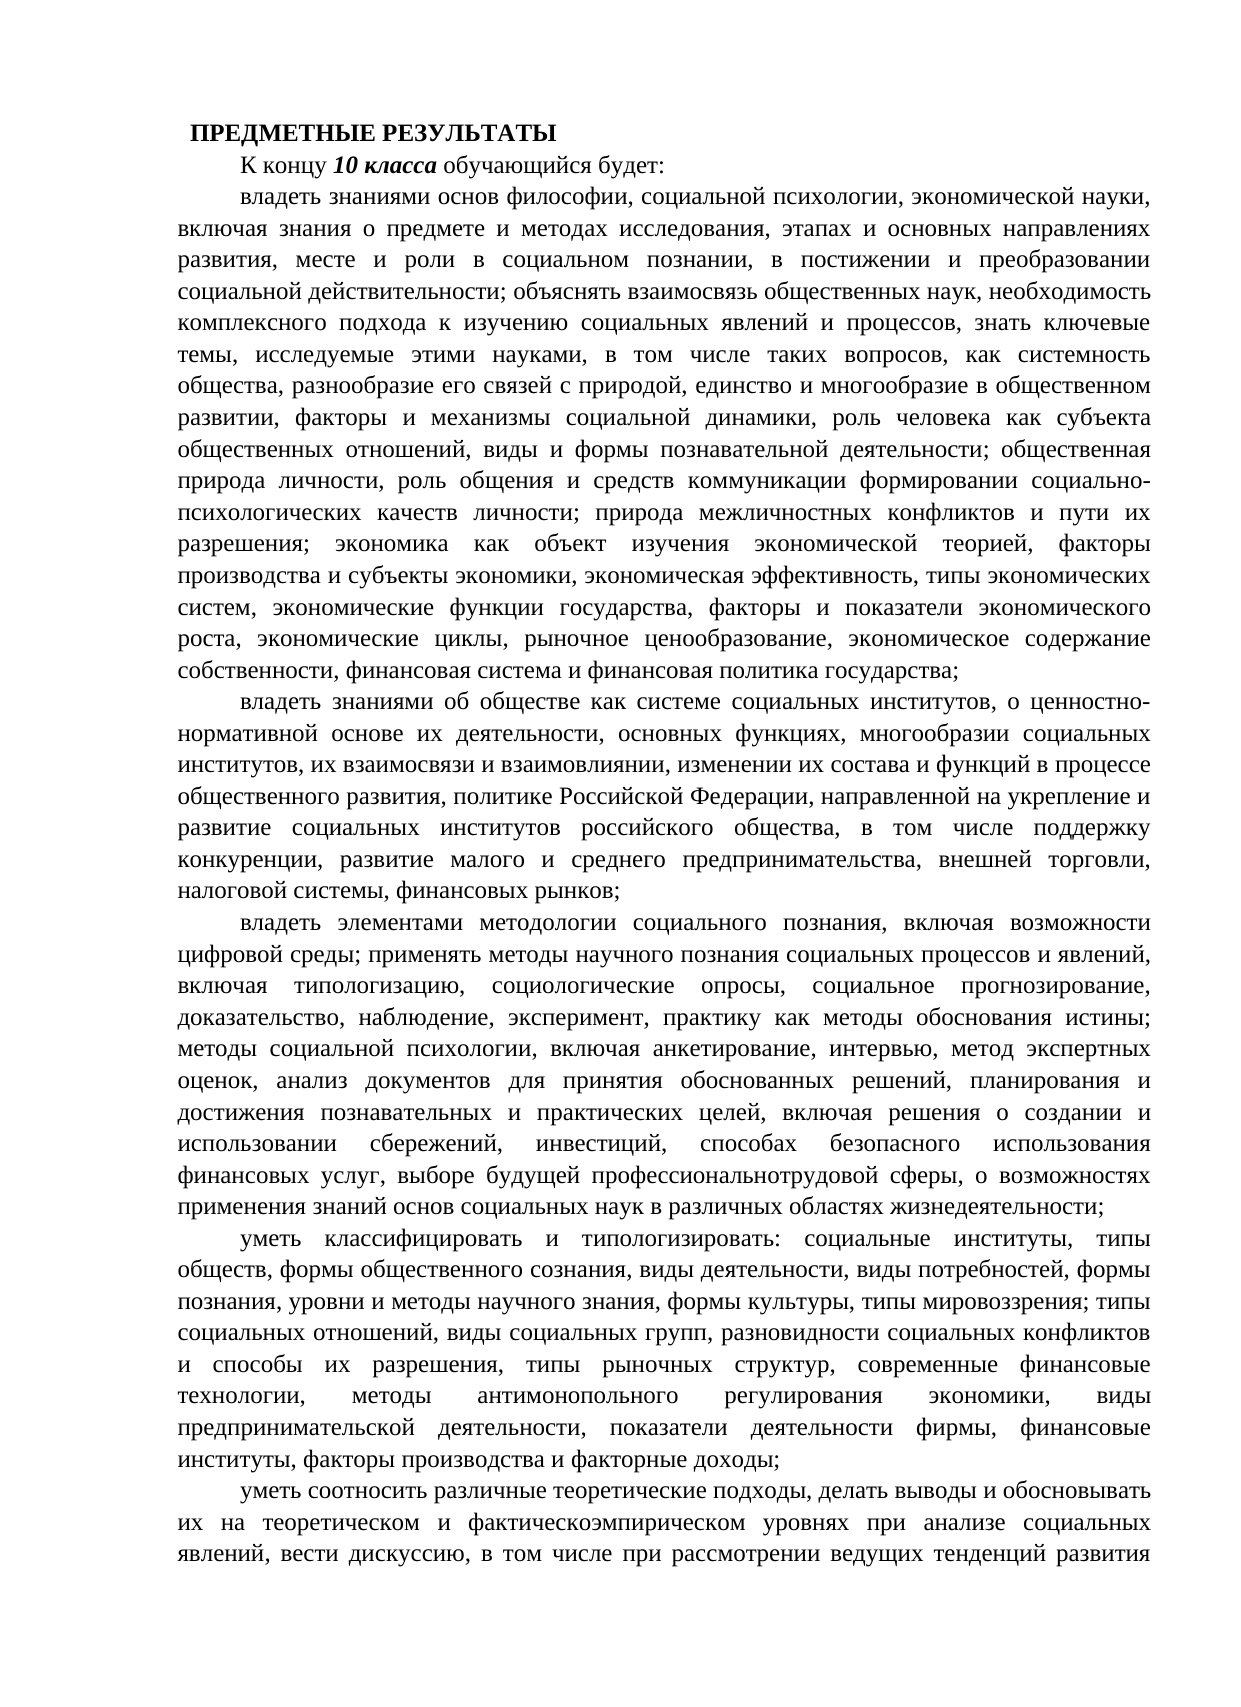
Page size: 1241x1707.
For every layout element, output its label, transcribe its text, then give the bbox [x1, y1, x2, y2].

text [177, 1475, 1152, 1567]
text ПРЕДМЕТНЫЕ РЕЗУЛЬТАТЫ [190, 118, 1152, 147]
text уметь классифицировать и типологизировать: социальные институты, типы обществ, формы общественного сознания, виды деятельности, виды потребностей, формы познания, уровни и методы научного знания, формы культуры, типы мировоззрения; типы социальных отношений, виды социальных групп, разновидности социальных конфликтов и способы их разрешения, типы рыночных структур, современные финансовые технологии, методы антимонопольного регулирования экономики, виды предпринимательской деятельности, показатели деятельности фирмы, финансовые институты, факторы производства и факторные доходы; [177, 1223, 1152, 1472]
text К концу 10 класса обучающийся будет: [177, 150, 1152, 178]
text владеть знаниями об обществе как системе социальных институтов, о ценностно-нормативной основе их деятельности, основных функциях, многообразии социальных институтов, их взаимосвязи и взаимовлиянии, изменении их состава и функций в процессе общественного развития, политике Российской Федерации, направленной на укрепление и развитие социальных институтов российского общества, в том числе поддержку конкуренции, развитие малого и среднего предпринимательства, внешней торговли, налоговой системы, финансовых рынков; [177, 686, 1152, 904]
text владеть знаниями основ философии, социальной психологии, экономической науки, включая знания о предмете и методах исследования, этапах и основных направлениях развития, месте и роли в социальном познании, в постижении и преобразовании социальной действительности; объяснять взаимосвязь общественных наук, необходимость комплексного подхода к изучению социальных явлений и процессов, знать ключевые темы, исследуемые этими науками, в том числе таких вопросов, как системность общества, разнообразие его связей с природой, единство и многообразие в общественном развитии, факторы и механизмы социальной динамики, роль человека как субъекта общественных отношений, виды и формы познавательной деятельности; общественная природа личности, роль общения и средств коммуникации формировании социально-психологических качеств личности; природа межличностных конфликтов и пути их разрешения; экономика как объект изучения экономической теорией, факторы производства и субъекты экономики, экономическая эффективность, типы экономических систем, экономические функции государства, факторы и показатели экономического роста, экономические циклы, рыночное ценообразование, экономическое содержание собственности, финансовая система и финансовая политика государства; [177, 181, 1152, 683]
text владеть элементами методологии социального познания, включая возможности цифровой среды; применять методы научного познания социальных процессов и явлений, включая типологизацию, социологические опросы, социальное прогнозирование, доказательство, наблюдение, эксперимент, практику как методы обоснования истины; методы социальной психологии, включая анкетирование, интервью, метод экспертных оценок, анализ документов для принятия обоснованных решений, планирования и достижения познавательных и практических целей, включая решения о создании и использовании сбережений, инвестиций, способах безопасного использования финансовых услуг, выборе будущей профессиональнотрудовой сферы, о возможностях применения знаний основ социальных наук в различных областях жизнедеятельности; [177, 907, 1152, 1220]
